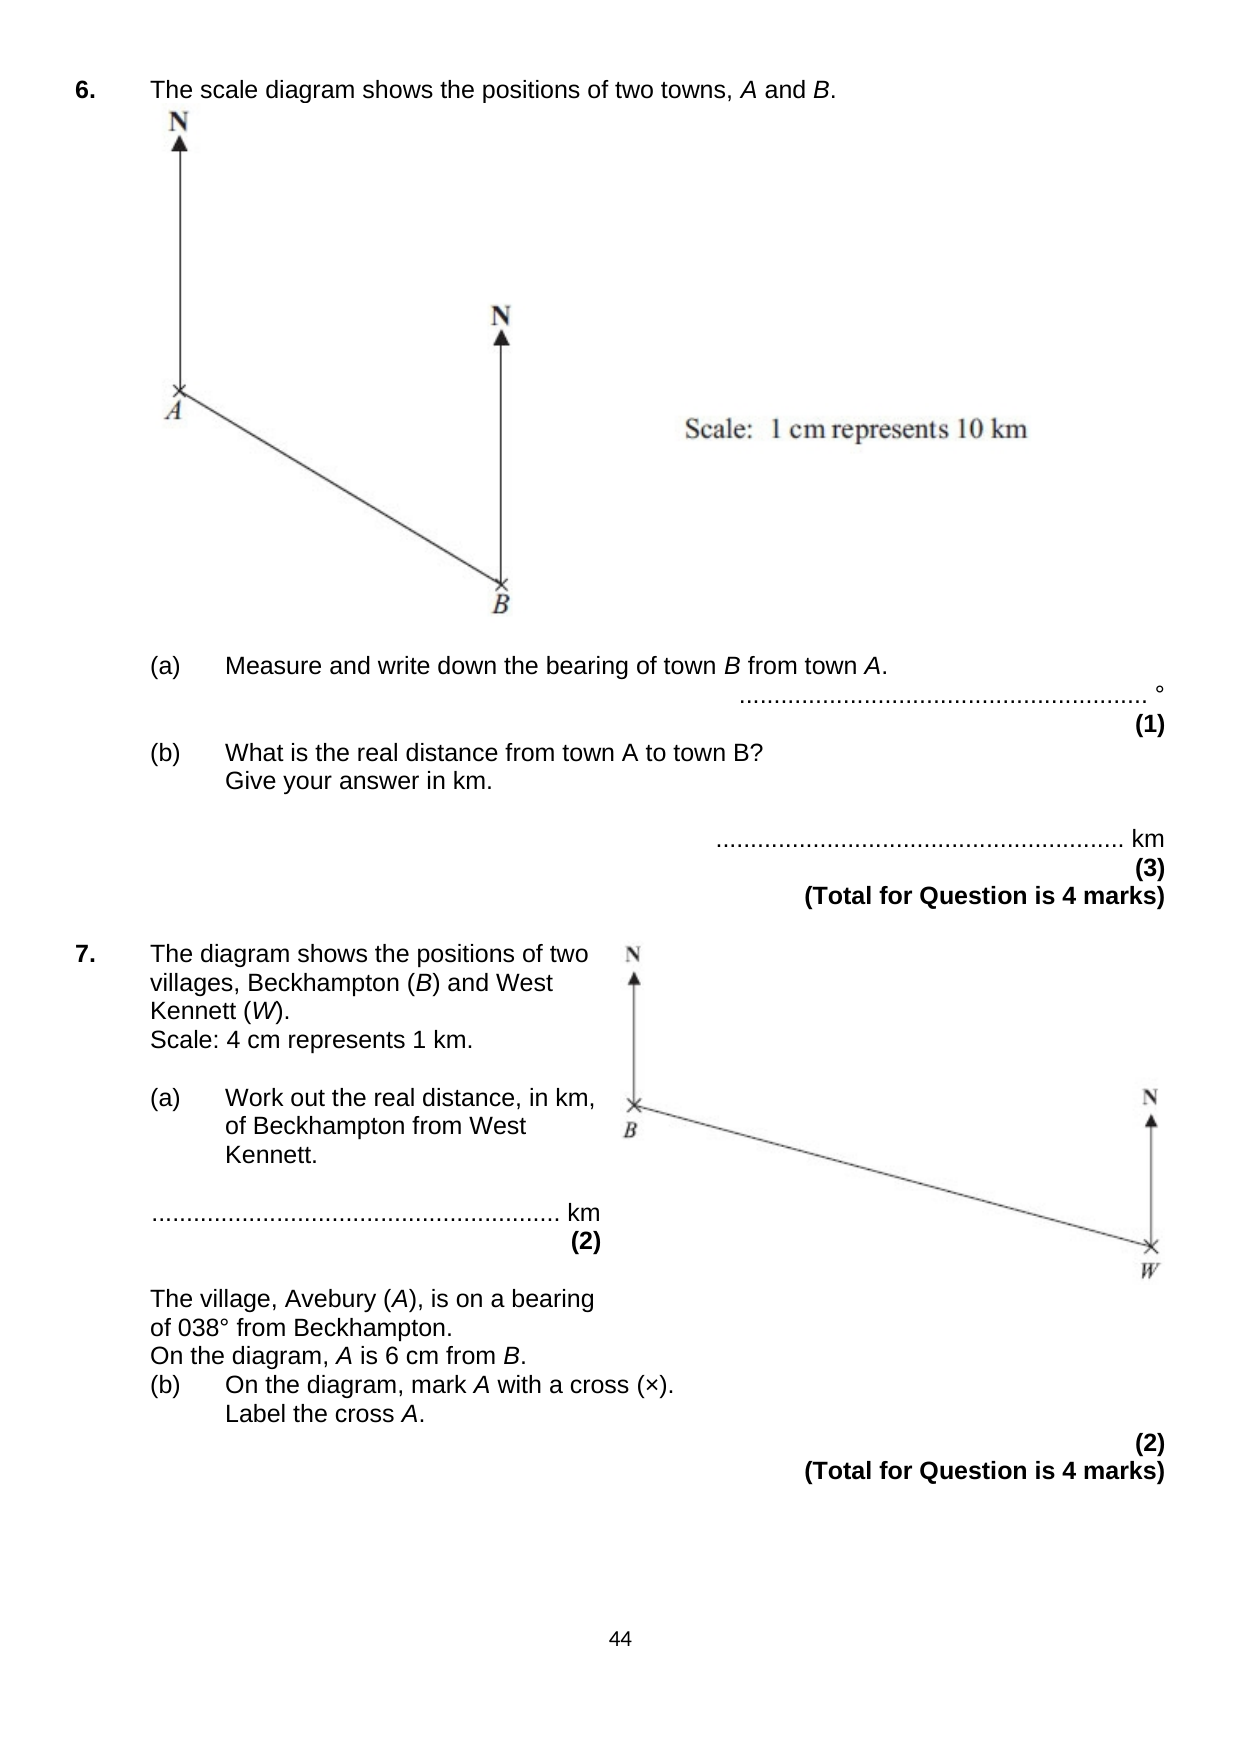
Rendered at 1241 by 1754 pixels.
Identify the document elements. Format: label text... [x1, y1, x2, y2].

text The village, Avebury (A), is on a bearing of 038° from Beckhampton. [150, 1284, 1165, 1341]
picture [620, 940, 1166, 1285]
text Kennett. [150, 1140, 620, 1169]
text 6. The scale diagram shows the positions of two towns, A and B. [75, 75, 1165, 104]
text ........................................................... km [75, 824, 1165, 852]
text (a) Measure and write down the bearing of town B from town A. [75, 651, 1165, 680]
text (1) [75, 709, 1165, 737]
text of Beckhampton from West [150, 1111, 620, 1140]
text villages, Beckhampton (B) and West [75, 967, 620, 996]
text 7. The diagram shows the positions of two [75, 939, 1165, 967]
text (2) [75, 1427, 1165, 1456]
text Kennett (W). [150, 996, 620, 1025]
text (b) On the diagram, mark A with a cross (×). Label the cross A. [150, 1370, 1165, 1427]
text (2) [75, 1226, 620, 1255]
picture [150, 103, 1032, 623]
text Scale: 4 cm represents 1 km. [75, 1025, 620, 1054]
text (Total for Question is 4 marks) [75, 881, 1165, 910]
text (3) [75, 852, 1165, 881]
text ........................................................... ° [75, 680, 1165, 709]
text ........................................................... km [75, 1197, 620, 1226]
text (Total for Question is 4 marks) [75, 1456, 1165, 1485]
text (b) What is the real distance from town A to town B? Give your answer in km. [75, 737, 1165, 795]
text (a) Work out the real distance, in km, [75, 1082, 620, 1111]
text On the diagram, A is 6 cm from B. [75, 1341, 1165, 1370]
